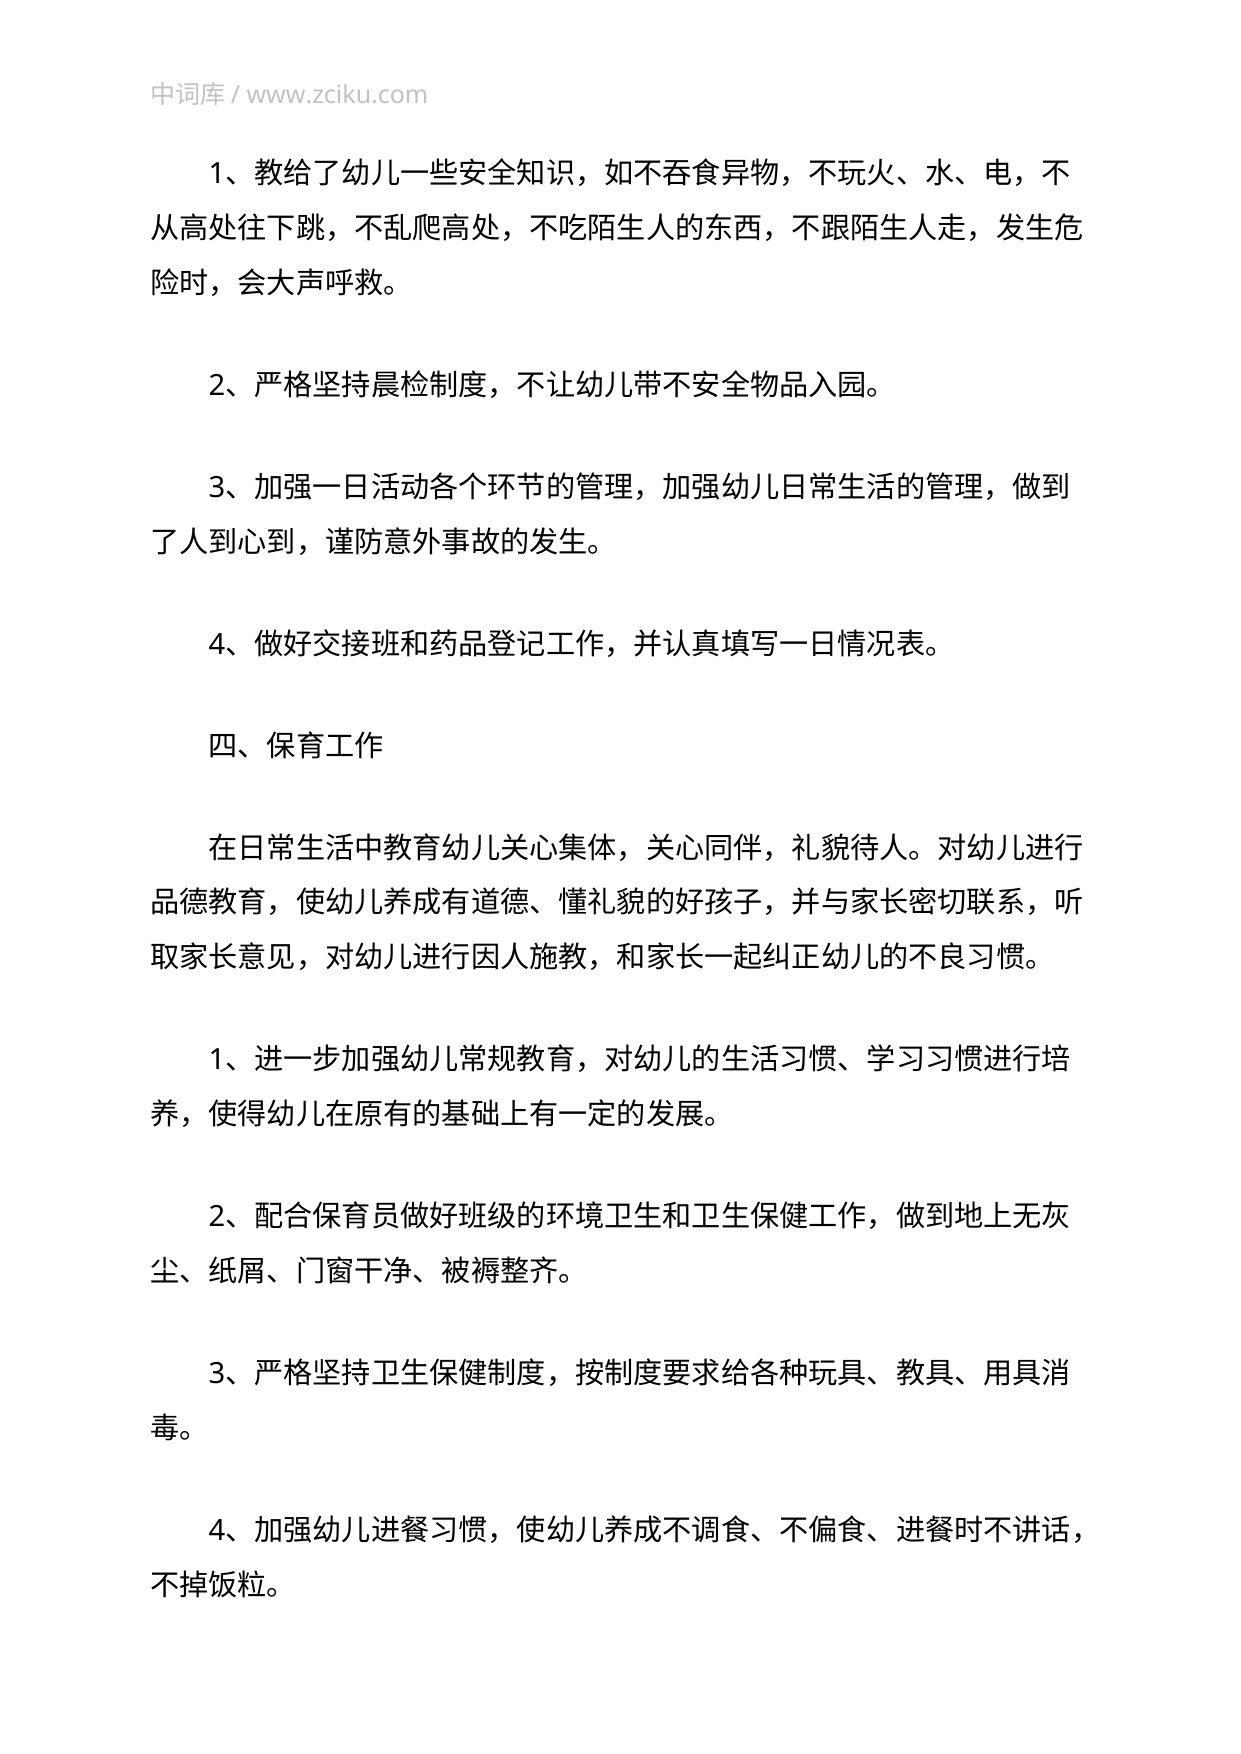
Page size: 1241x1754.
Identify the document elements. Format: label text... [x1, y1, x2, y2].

text 2、严格坚持晨检制度，不让幼儿带不安全物品入园。 [150, 362, 1090, 404]
text 1、教给了幼儿一些安全知识，如不吞食异物，不玩火、水、电，不从高处往下跳，不乱爬高处，不吃陌生人的东西，不跟陌生人走，发生危险时，会大声呼救。 [150, 150, 1090, 302]
text 2、配合保育员做好班级的环境卫生和卫生保健工作，做到地上无灰尘、纸屑、门窗干净、被褥整齐。 [150, 1192, 1090, 1290]
text 四、保育工作 [150, 722, 1090, 765]
text 4、加强幼儿进餐习惯，使幼儿养成不调食、不偏食、进餐时不讲话，不掉饭粒。 [150, 1506, 1090, 1603]
text 4、做好交接班和药品登记工作，并认真填写一日情况表。 [150, 620, 1090, 663]
text 3、加强一日活动各个环节的管理，加强幼儿日常生活的管理，做到了人到心到，谨防意外事故的发生。 [150, 464, 1090, 561]
text 3、严格坚持卫生保健制度，按制度要求给各种玩具、教具、用具消毒。 [150, 1349, 1090, 1447]
text 1、进一步加强幼儿常规教育，对幼儿的生活习惯、学习习惯进行培养，使得幼儿在原有的基础上有一定的发展。 [150, 1036, 1090, 1133]
text 在日常生活中教育幼儿关心集体，关心同伴，礼貌待人。对幼儿进行品德教育，使幼儿养成有道德、懂礼貌的好孩子，并与家长密切联系，听取家长意见，对幼儿进行因人施教，和家长一起纠正幼儿的不良习惯。 [150, 824, 1090, 976]
